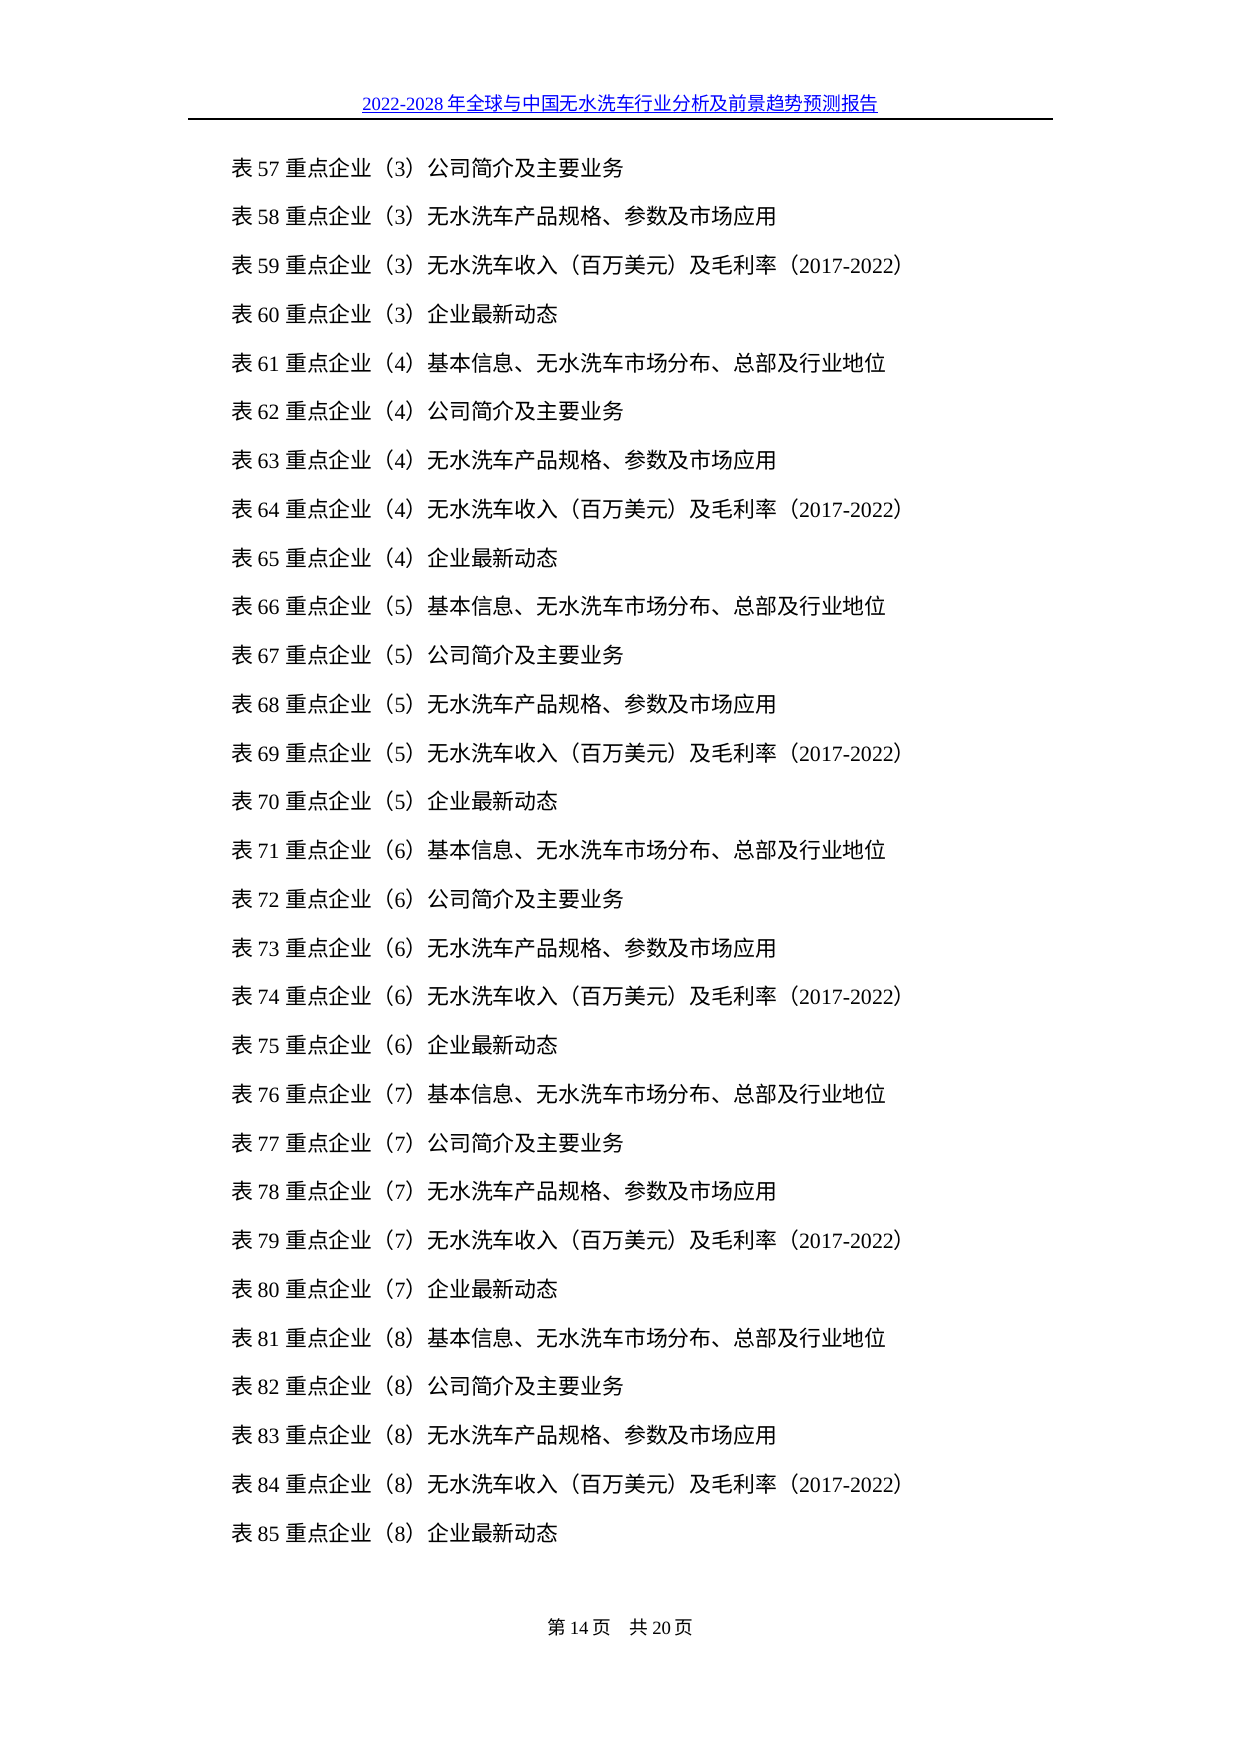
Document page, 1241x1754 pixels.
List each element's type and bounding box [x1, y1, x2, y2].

text [187, 150, 1053, 1548]
